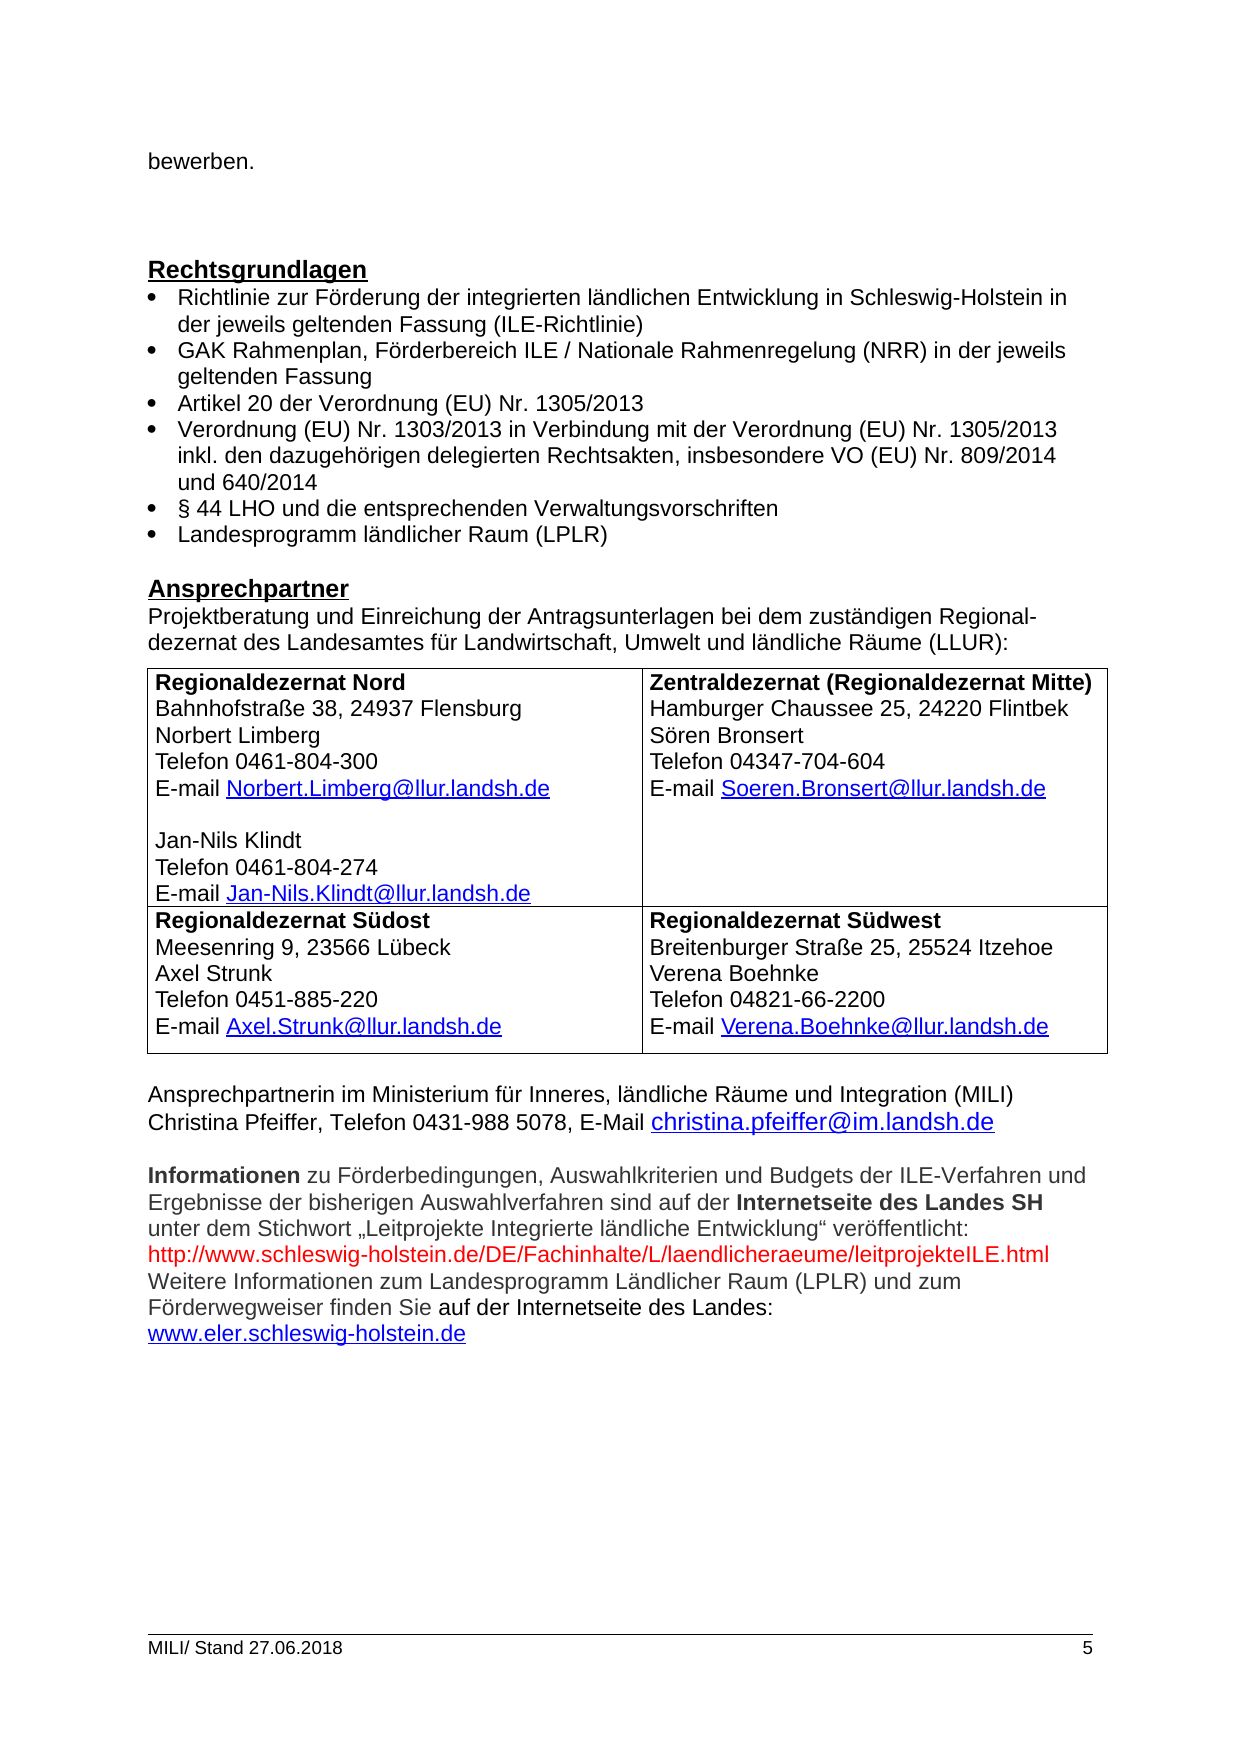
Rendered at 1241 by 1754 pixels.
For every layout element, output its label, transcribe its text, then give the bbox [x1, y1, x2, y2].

text Weitere Informationen zum Landesprogramm Ländlicher Raum (LPLR) und zum Förderwegweiser finden Sie auf der Internetseite des Landes: [148, 1268, 1093, 1320]
text http://www.schleswig-holstein.de/DE/Fachinhalte/L/laendlicheraeume/leitprojekteILE.html [148, 1241, 1093, 1268]
list § 44 LHO und die entsprechenden Verwaltungsvorschriften [148, 495, 1093, 521]
text Rechtsgrundlagen [148, 227, 1093, 284]
table_header Regionaldezernat Nord Bahnhofstraße 38, 24937 Flensburg Norbert Limberg Telefon 0461-804-300 E-mail Norbert.Limberg@llur.landsh.de Jan-Nils Klindt Telefon 0461-804-274 E-mail Jan-Nils.Klindt@llur.landsh.de [148, 669, 642, 906]
list Landesprogramm ländlicher Raum (LPLR) [148, 521, 1093, 548]
text www.eler.schleswig-holstein.de [148, 1320, 1093, 1347]
list Artikel 20 der Verordnung (EU) Nr. 1305/2013 [148, 389, 1093, 416]
list GAK Rahmenplan, Förderbereich ILE / Nationale Rahmenregelung (NRR) in der jeweils geltenden Fassung [148, 337, 1093, 389]
table_cell Regionaldezernat Südost Meesenring 9, 23566 Lübeck Axel Strunk Telefon 0451-885-220 E-mail Axel.Strunk@llur.landsh.de [148, 907, 642, 1053]
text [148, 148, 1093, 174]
text Ansprechpartner Projektberatung und Einreichung der Antragsunterlagen bei dem zuständigen Regional-dezernat des Landesamtes für Landwirtschaft, Umwelt und ländliche Räume (LLUR): [148, 574, 1093, 656]
table_cell Regionaldezernat Südwest Breitenburger Straße 25, 25524 Itzehoe Verena Boehnke Telefon 04821-66-2200 E-mail Verena.Boehnke@llur.landsh.de [643, 907, 1107, 1053]
list Verordnung (EU) Nr. 1303/2013 in Verbindung mit der Verordnung (EU) Nr. 1305/2013 inkl. den dazugehörigen delegierten Rechtsakten, insbesondere VO (EU) Nr. 809/2014 und 640/2014 [148, 416, 1093, 495]
list Richtlinie zur Förderung der integrierten ländlichen Entwicklung in Schleswig-Holstein in der jeweils geltenden Fassung (ILE-Richtlinie) [148, 284, 1093, 337]
text Ansprechpartnerin im Ministerium für Inneres, ländliche Räume und Integration (MILI) Christina Pfeiffer, Telefon 0431-988 5078, E-Mail christina.pfeiffer@im.landsh.de Informationen zu Förderbedingungen, Auswahlkriterien und Budgets der ILE-Verfahren und Ergebnisse der bisherigen Auswahlverfahren sind auf der Internetseite des Landes SH unter dem Stichwort „Leitprojekte Integrierte ländliche Entwicklung“ veröffentlicht: [148, 1054, 1093, 1241]
table_header Zentraldezernat (Regionaldezernat Mitte) Hamburger Chaussee 25, 24220 Flintbek Sören Bronsert Telefon 04347-704-604 E-mail Soeren.Bronsert@llur.landsh.de [643, 669, 1107, 906]
